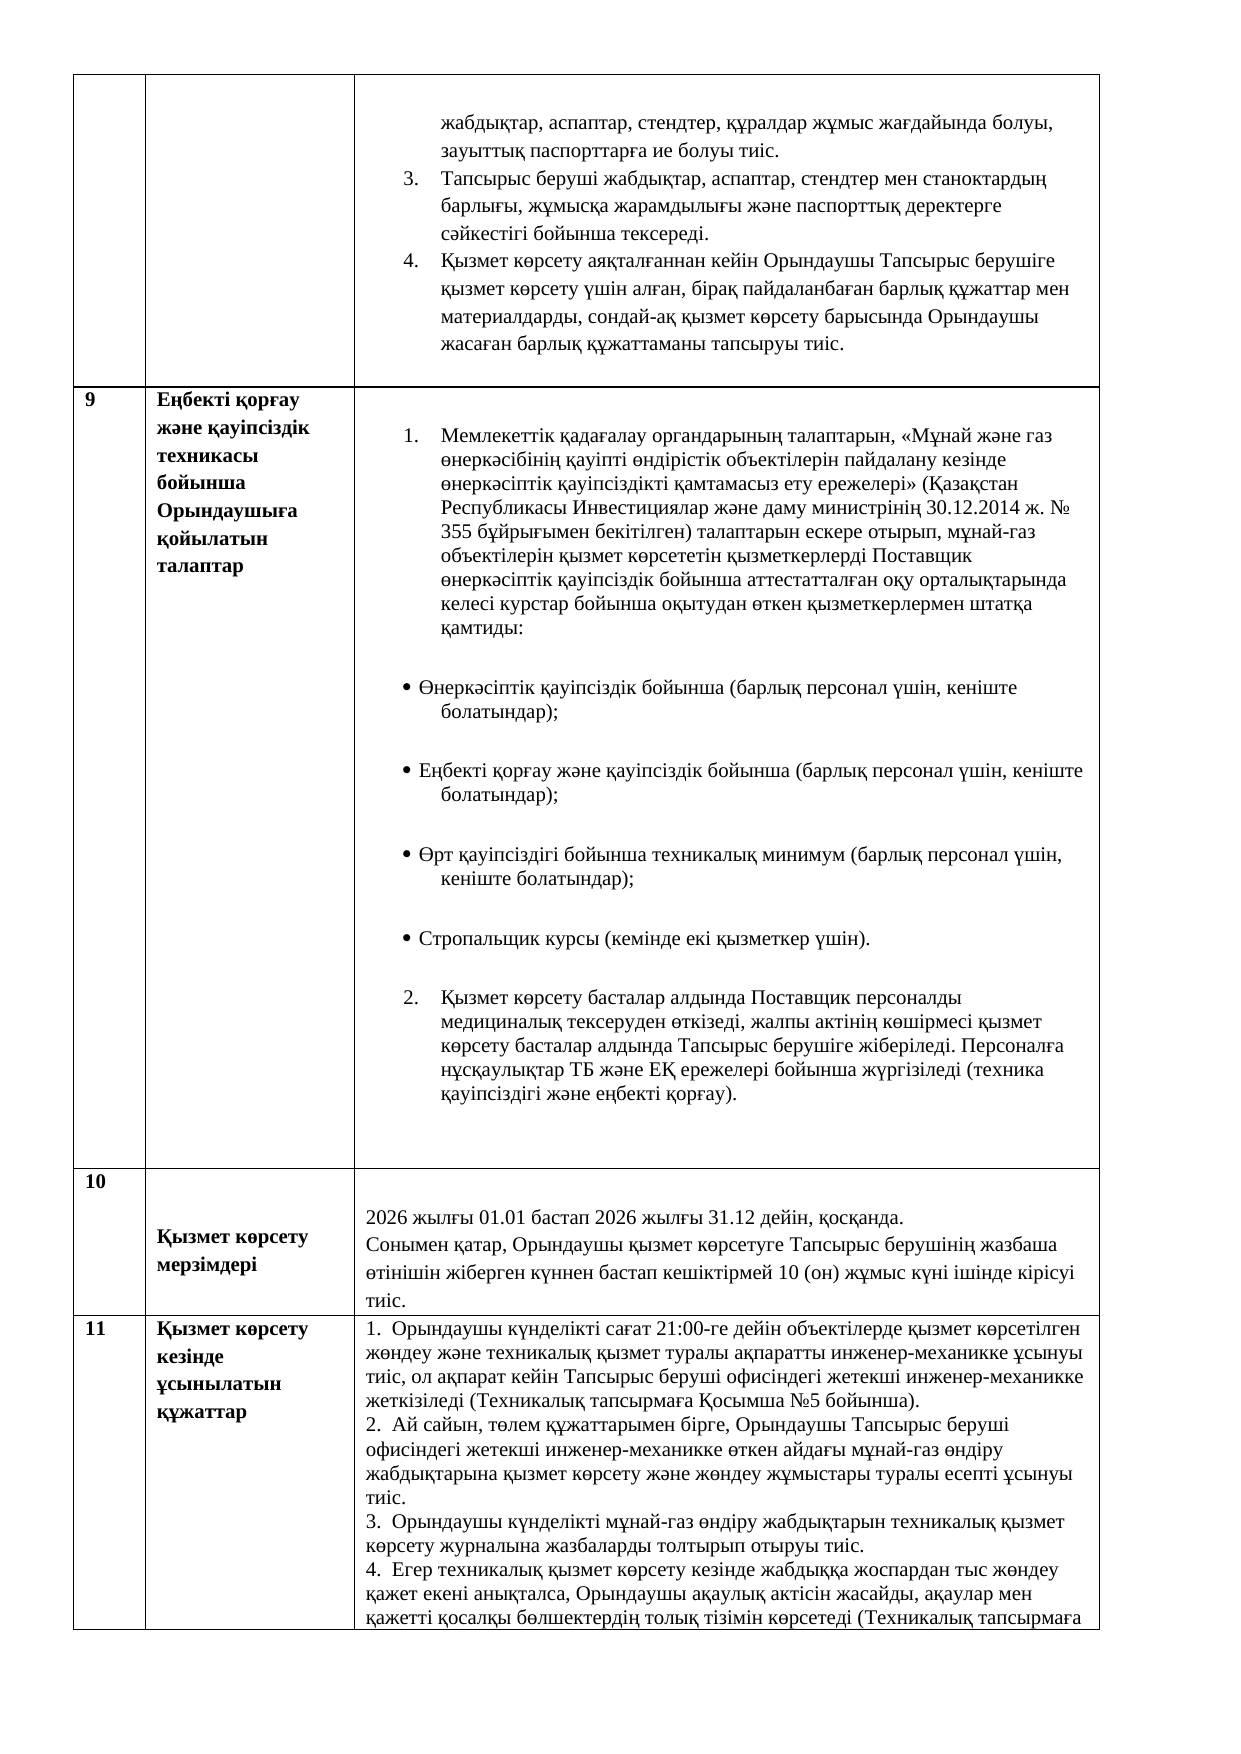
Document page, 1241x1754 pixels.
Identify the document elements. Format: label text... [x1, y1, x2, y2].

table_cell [146, 1316, 354, 1629]
table_cell 9 [74, 388, 145, 1168]
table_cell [146, 75, 354, 386]
table_cell 11 [74, 1316, 145, 1629]
table_cell Мемлекеттік қадағалау органдарының талаптарын, «Мұнай және газ өнеркәсібінің қауіпті өндірістік объектілерін пайдалану кезінде өнеркәсіптік қауіпсіздікті қамтамасыз ету ережелері» (Қазақстан Республикасы Инвестициялар және даму министрінің 30.12.2014 ж. № 355 бұйрығымен бекітілген) талаптарын ескере отырып, мұнай-газ объектілерін қызмет көрсететін қызметкерлерді Поставщик өнеркәсіптік қауіпсіздік бойынша аттестатталған оқу орталықтарында келесі курстар бойынша оқытудан өткен қызметкерлермен штатқа қамтиды: Өнеркәсіптік қауіпсіздік бойынша (барлық персонал үшін, кеніште болатындар); Еңбекті қорғау және қауіпсіздік бойынша (барлық персонал үшін, кеніште болатындар); Өрт қауіпсіздігі бойынша техникалық минимум (барлық персонал үшін, кеніште болатындар); Стропальщик курсы (кемінде екі қызметкер үшін). Қызмет көрсету басталар алдында Поставщик персоналды медициналық тексеруден өткізеді, жалпы актінің көшірмесі қызмет көрсету басталар алдында Тапсырыс берушіге жіберіледі. Персоналға нұсқаулықтар ТБ және ЕҚ ережелері бойынша жүргізіледі (техника қауіпсіздігі және еңбекті қорғау). [355, 388, 1099, 1168]
table_cell Еңбекті қорғау және қауіпсіздік техникасы бойынша Орындаушыға қойылатын талаптар [146, 388, 354, 1168]
table_cell 2026 жылғы 01.01 бастап 2026 жылғы 31.12 дейін, қосқанда. Сонымен қатар, Орындаушы қызмет көрсетуге Тапсырыс берушінің жазбаша өтінішін жіберген күннен бастап кешіктірмей 10 (он) жұмыс күні ішінде кірісуі тиіс. [355, 1169, 1099, 1315]
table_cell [355, 1316, 1099, 1629]
table_cell 10 [74, 1169, 145, 1315]
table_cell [355, 75, 1099, 386]
table_cell Қызмет көрсету мерзімдері [146, 1169, 354, 1315]
table_cell 8 [74, 75, 145, 386]
